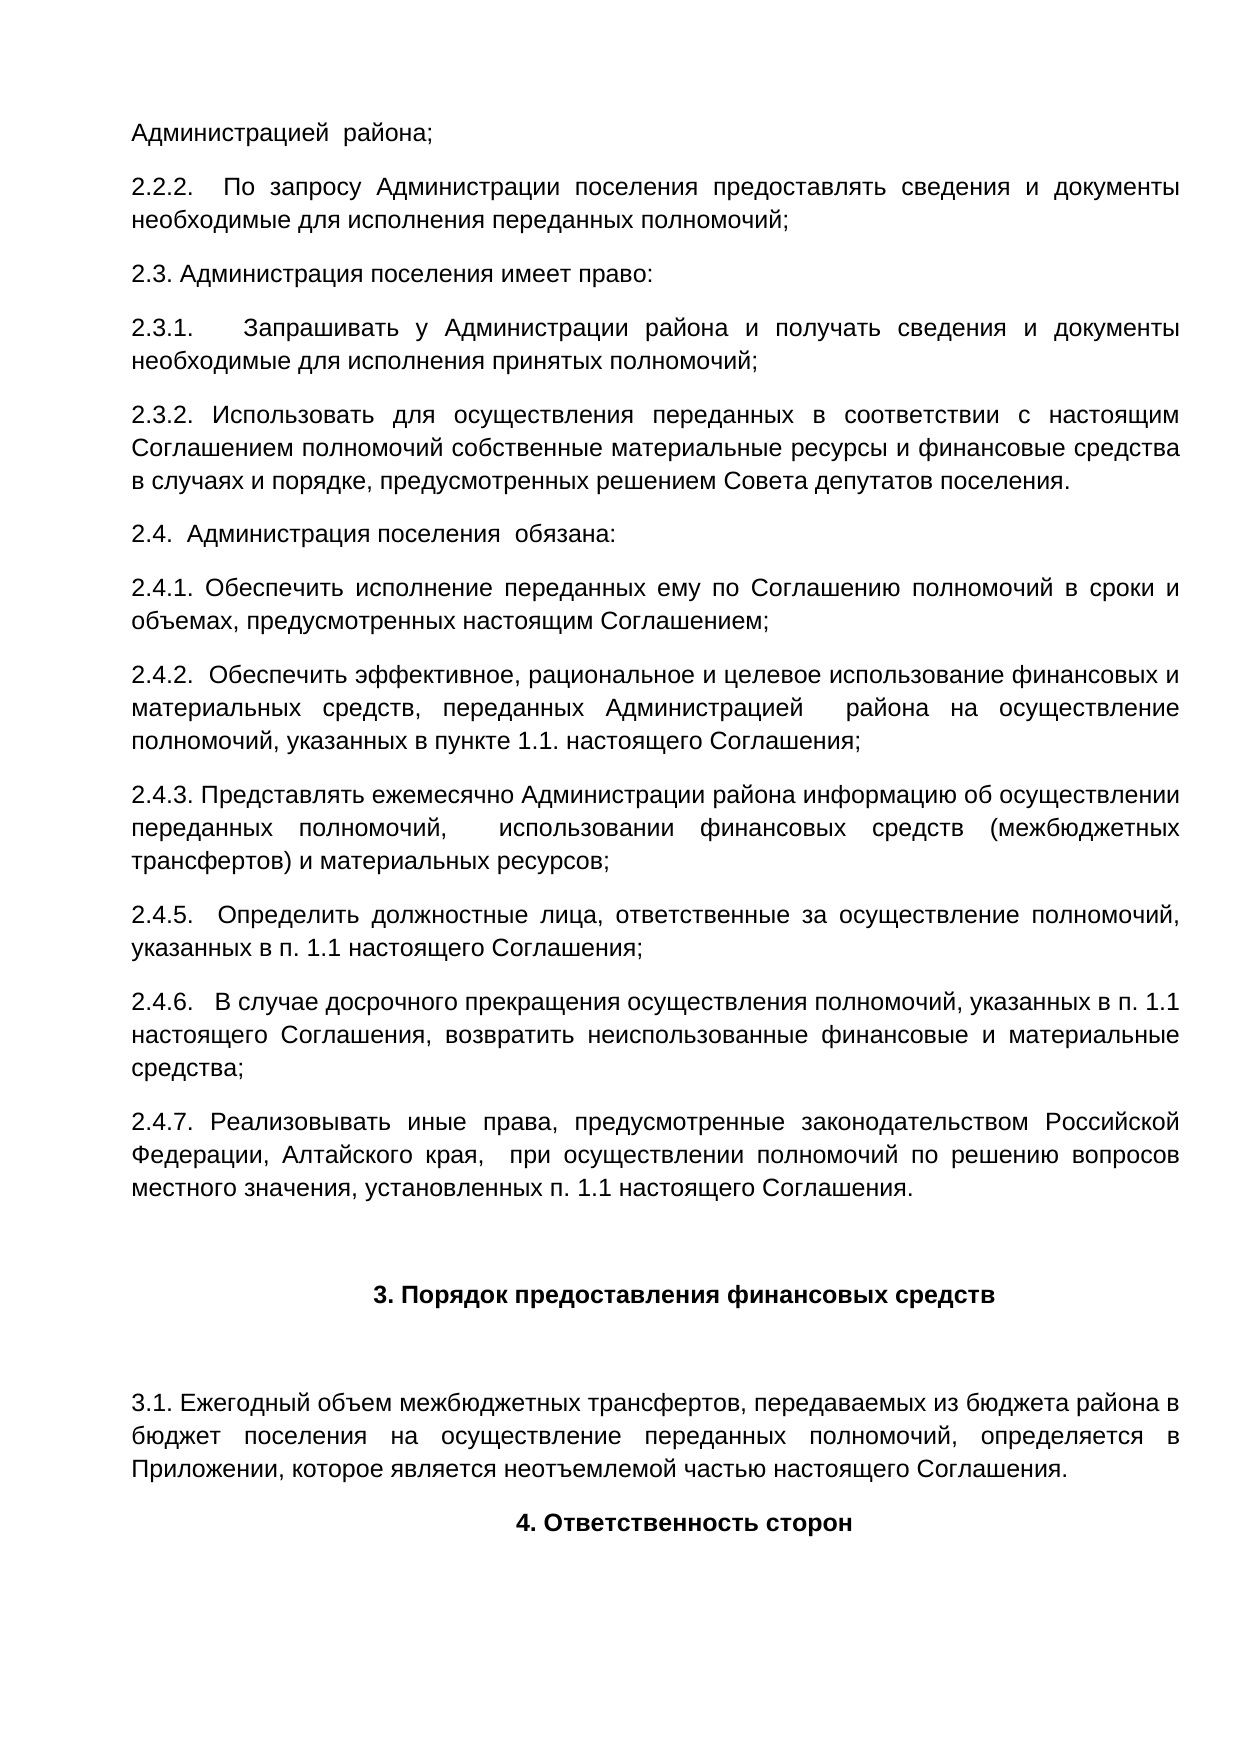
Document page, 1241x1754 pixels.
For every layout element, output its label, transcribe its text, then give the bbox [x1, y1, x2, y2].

text 2.4.3. Представлять ежемесячно Администрации района информацию об осуществлении переданных полномочий, использовании финансовых средств (межбюджетных трансфертов) и материальных ресурсов; [131, 780, 1181, 875]
text 3. Порядок предоставления финансовых средств [131, 1281, 1181, 1309]
text 4. Ответственность сторон [131, 1508, 1181, 1537]
text 2.2.2. По запросу Администрации поселения предоставлять сведения и документы необходимые для исполнения переданных полномочий; [131, 172, 1181, 234]
text 2.4. Администрация поселения обязана: [131, 519, 1181, 548]
text 2.3.2. Использовать для осуществления переданных в соответствии с настоящим Соглашением полномочий собственные материальные ресурсы и финансовые средства в случаях и порядке, предусмотренных решением Совета депутатов поселения. [131, 399, 1181, 494]
text 3.1. Ежегодный объем межбюджетных трансфертов, передаваемых из бюджета района в бюджет поселения на осуществление переданных полномочий, определяется в Приложении, которое является неотъемлемой частью настоящего Соглашения. [131, 1388, 1181, 1483]
text 2.3.1. Запрашивать у Администрации района и получать сведения и документы необходимые для исполнения принятых полномочий; [131, 313, 1181, 374]
text 2.3. Администрация поселения имеет право: [131, 259, 1181, 288]
text 2.4.5. Определить должностные лица, ответственные за осуществление полномочий, указанных в п. 1.1 настоящего Соглашения; [131, 900, 1181, 962]
text 2.4.2. Обеспечить эффективное, рациональное и целевое использование финансовых и материальных средств, переданных Администрацией района на осуществление полномочий, указанных в пункте 1.1. настоящего Соглашения; [131, 660, 1181, 755]
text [131, 118, 1181, 147]
text 2.4.1. Обеспечить исполнение переданных ему по Соглашению полномочий в сроки и объемах, предусмотренных настоящим Соглашением; [131, 573, 1181, 635]
text 2.4.7. Реализовывать иные права, предусмотренные законодательством Российской Федерации, Алтайского края, при осуществлении полномочий по решению вопросов местного значения, установленных п. 1.1 настоящего Соглашения. [131, 1107, 1181, 1202]
text 2.4.6. В случае досрочного прекращения осуществления полномочий, указанных в п. 1.1 настоящего Соглашения, возвратить неиспользованные финансовые и материальные средства; [131, 987, 1181, 1082]
